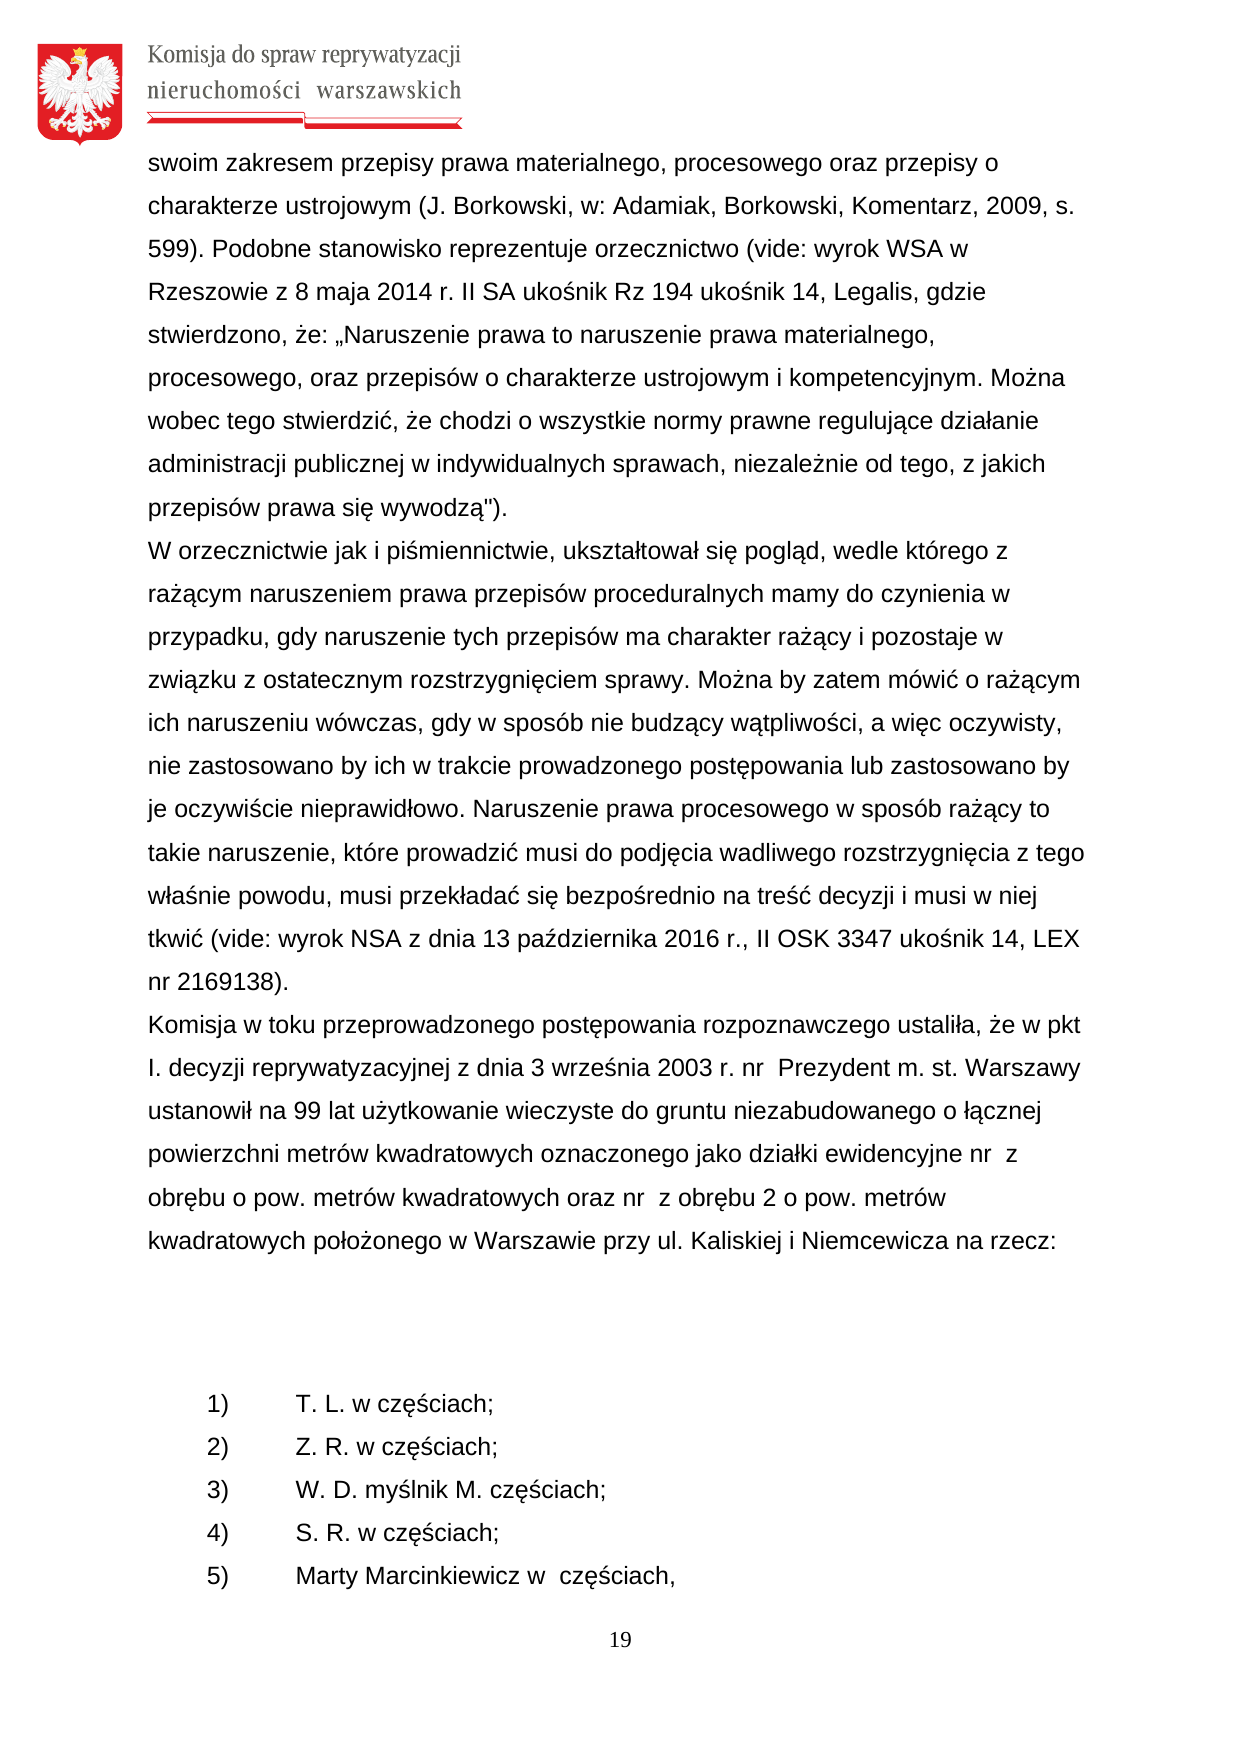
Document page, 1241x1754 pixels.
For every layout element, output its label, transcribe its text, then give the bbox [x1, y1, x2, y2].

text 1) T. L. w częściach; [148, 1389, 1093, 1418]
text 3) W. D. myślnik M. częściach; [148, 1475, 1093, 1504]
list W orzecznictwie jak i piśmiennictwie, ukształtował się pogląd, wedle którego z rażącym naruszeniem prawa przepisów proceduralnych mamy do czynienia w przypadku, gdy naruszenie tych przepisów ma charakter rażący i pozostaje w związku z ostatecznym rozstrzygnięciem sprawy. Można by zatem mówić o rażącym ich naruszeniu wówczas, gdy w sposób nie budzący wątpliwości, a więc oczywisty, nie zastosowano by ich w trakcie prowadzonego postępowania lub zastosowano by je oczywiście nieprawidłowo. Naruszenie prawa procesowego w sposób rażący to takie naruszenie, które prowadzić musi do podjęcia wadliwego rozstrzygnięcia z tego właśnie powodu, musi przekładać się bezpośrednio na treść decyzji i musi w niej tkwić (vide: wyrok NSA z dnia 13 października 2016 r., II OSK 3347 ukośnik 14, LEX nr 2169138). [148, 536, 1093, 996]
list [148, 148, 1093, 521]
list Komisja w toku przeprowadzonego postępowania rozpoznawczego ustaliła, że w pkt I. decyzji reprywatyzacyjnej z dnia 3 września 2003 r. nr Prezydent m. st. Warszawy ustanowił na 99 lat użytkowanie wieczyste do gruntu niezabudowanego o łącznej powierzchni metrów kwadratowych oznaczonego jako działki ewidencyjne nr z obrębu o pow. metrów kwadratowych oraz nr z obrębu 2 o pow. metrów kwadratowych położonego w Warszawie przy ul. Kaliskiej i Niemcewicza na rzecz: [148, 1010, 1093, 1254]
text 4) S. R. w częściach; [148, 1518, 1093, 1547]
text 2) Z. R. w częściach; [148, 1432, 1093, 1461]
text 5) Marty Marcinkiewicz w częściach, [148, 1561, 1093, 1590]
